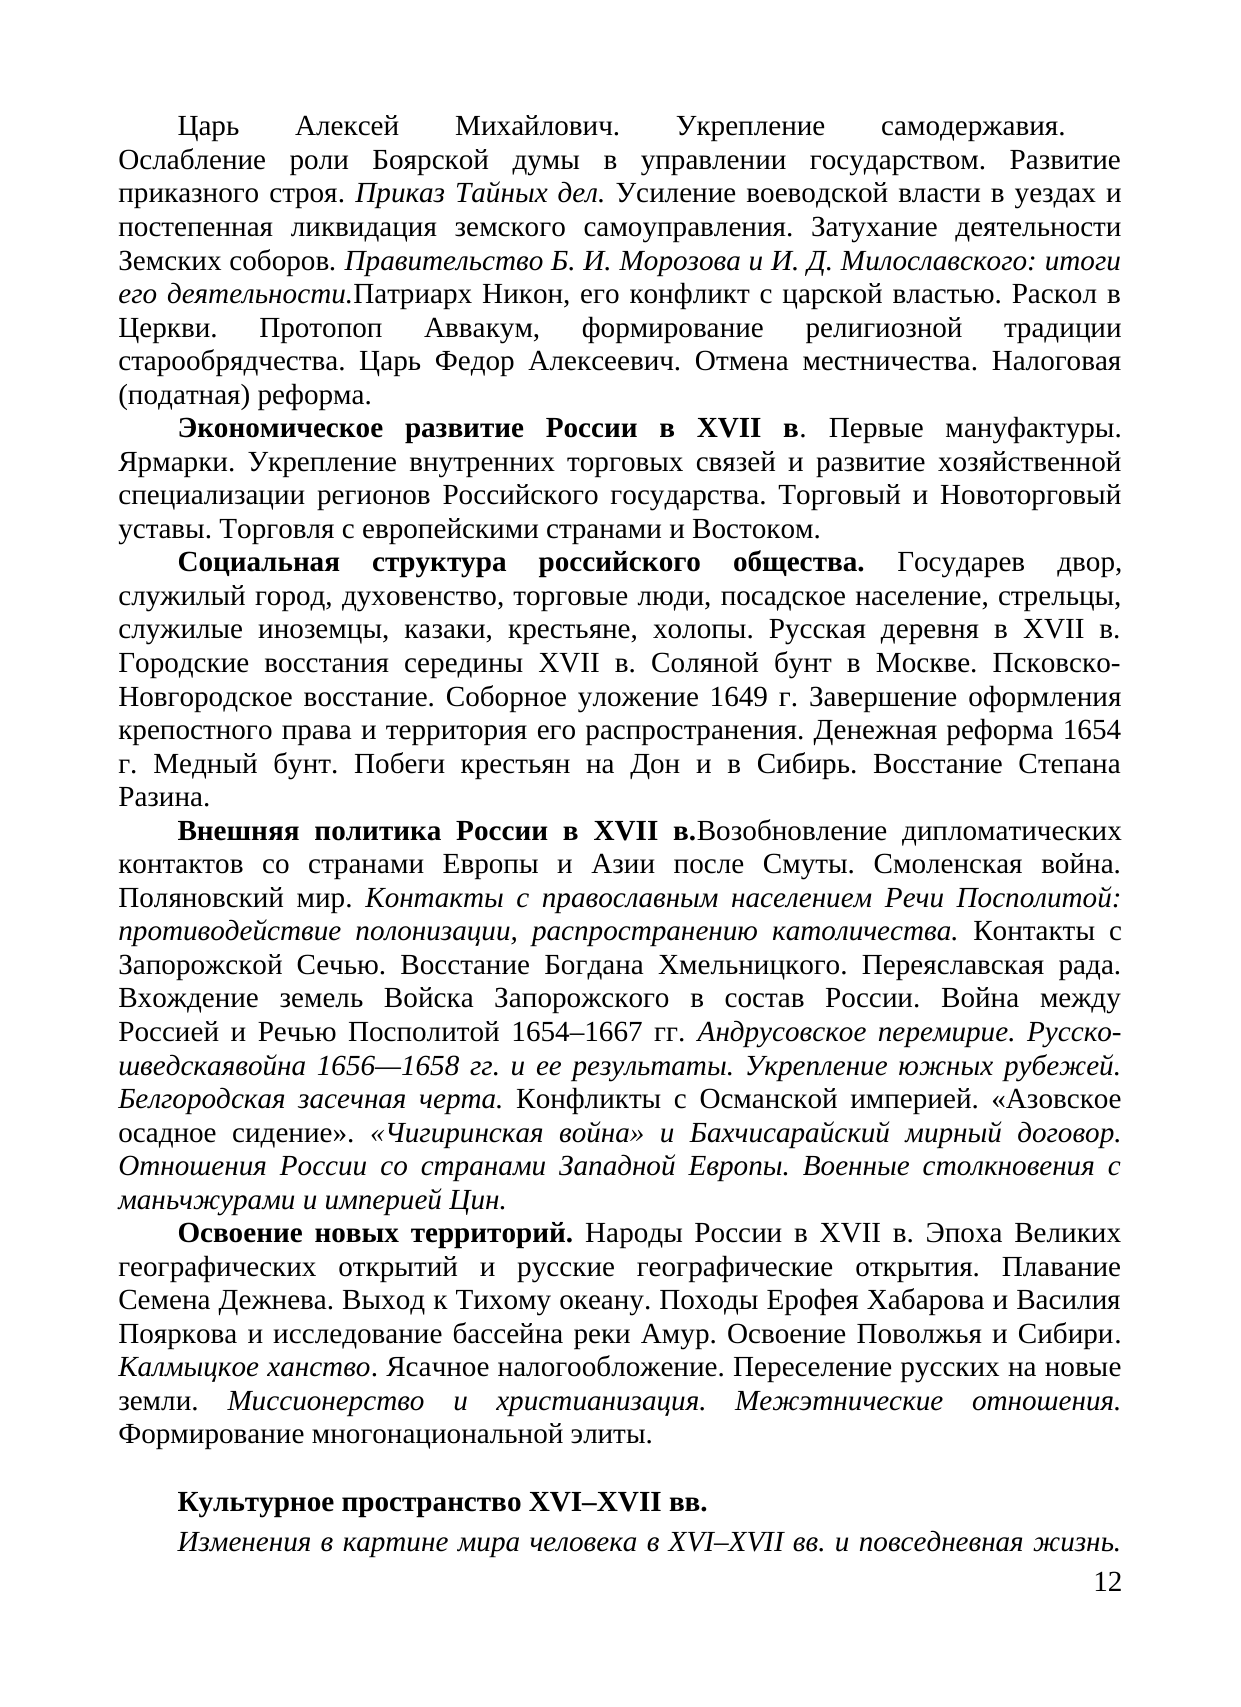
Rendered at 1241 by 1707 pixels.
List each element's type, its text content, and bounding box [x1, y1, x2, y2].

text Внешняя политика России в XVII в.Возобновление дипломатических контактов со странами Европы и Азии после Смуты. Смоленская война. Поляновский мир. Контакты с православным населением Речи Посполитой: противодействие полонизации, распространению католичества. Контакты с Запорожской Сечью. Восстание Богдана Хмельницкого. Переяславская рада. Вхождение земель Войска Запорожского в состав России. Война между Россией и Речью Посполитой 1654–1667 гг. Андрусовское перемирие. Русско-шведскаявойна 1656—1658 гг. и ее результаты. Укрепление южных рубежей. Белгородская засечная черта. Конфликты с Османской империей. «Азовское осадное сидение». «Чигиринская война» и Бахчисарайский мирный договор. Отношения России со странами Западной Европы. Военные столкновения с маньчжурами и империей Цин. [118, 813, 1122, 1215]
text Культурное пространство XVI–XVII вв. [118, 1484, 1122, 1524]
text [118, 1524, 1122, 1558]
text Социальная структура российского общества. Государев двор, служилый город, духовенство, торговые люди, посадское население, стрельцы, служилые иноземцы, казаки, крестьяне, холопы. Русская деревня в XVII в. Городские восстания середины XVII в. Соляной бунт в Москве. Псковско-Новгородское восстание. Соборное уложение 1649 г. Завершение оформления крепостного права и территория его распространения. Денежная реформа 1654 г. Медный бунт. Побеги крестьян на Дон и в Сибирь. Восстание Степана Разина. [118, 544, 1122, 813]
text Царь Алексей Михайлович. Укрепление самодержавия. Ослабление роли Боярской думы в управлении государством. Развитие приказного строя. Приказ Тайных дел. Усиление воеводской власти в уездах и постепенная ликвидация земского самоуправления. Затухание деятельности Земских соборов. Правительство Б. И. Морозова и И. Д. Милославского: итоги его деятельности.Патриарх Никон, его конфликт с царской властью. Раскол в Церкви. Протопоп Аввакум, формирование религиозной традиции старообрядчества. Царь Федор Алексеевич. Отмена местничества. Налоговая (податная) реформа. [118, 108, 1122, 410]
text Экономическое развитие России в XVII в. Первые мануфактуры. Ярмарки. Укрепление внутренних торговых связей и развитие хозяйственной специализации регионов Российского государства. Торговый и Новоторговый уставы. Торговля с европейскими странами и Востоком. [118, 410, 1122, 544]
text Освоение новых территорий. Народы России в XVII в. Эпоха Великих географических открытий и русские географические открытия. Плавание Семена Дежнева. Выход к Тихому океану. Походы Ерофея Хабарова и Василия Пояркова и исследование бассейна реки Амур. Освоение Поволжья и Сибири. Калмыцкое ханство. Ясачное налогообложение. Переселение русских на новые земли. Миссионерство и христианизация. Межэтнические отношения. Формирование многонациональной элиты. [118, 1215, 1122, 1450]
